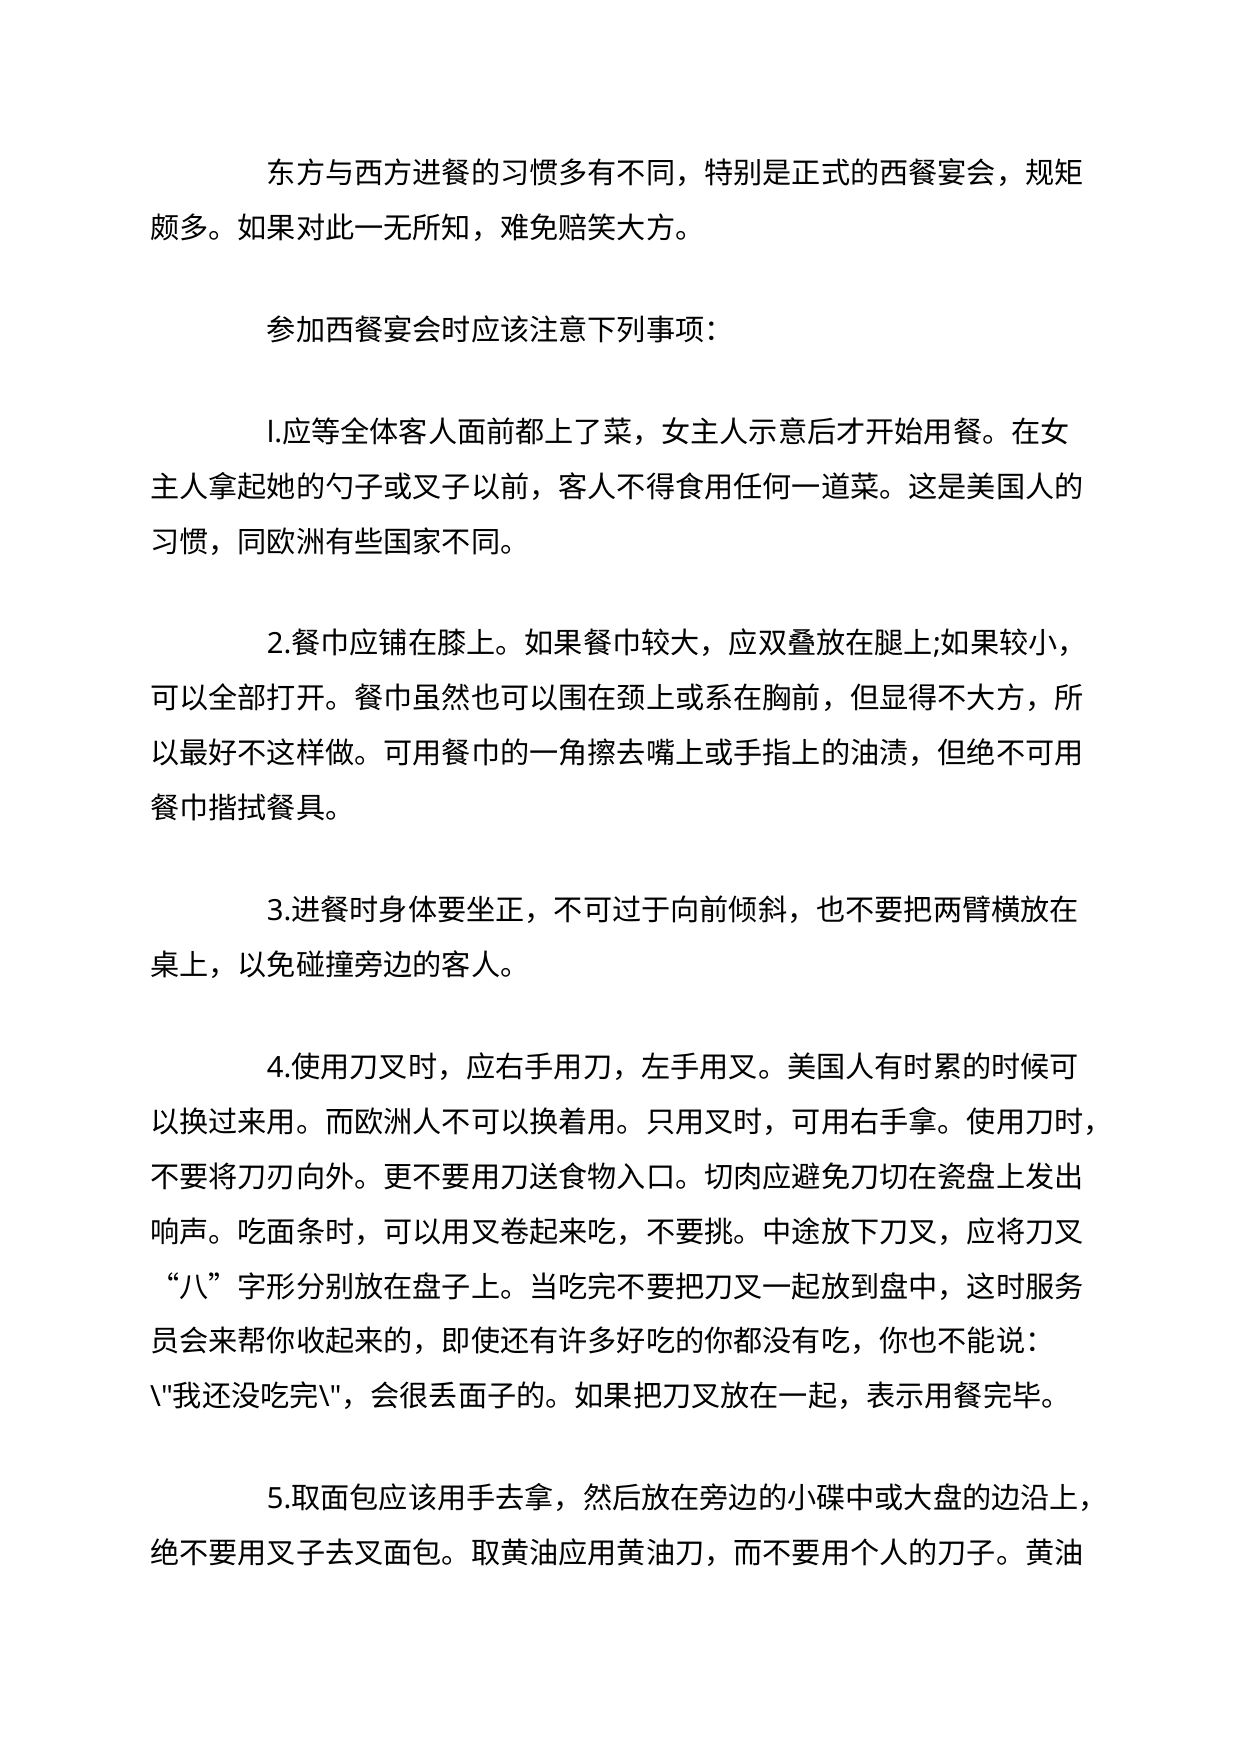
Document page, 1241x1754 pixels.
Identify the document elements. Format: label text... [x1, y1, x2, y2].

text 4.使用刀叉时，应右手用刀，左手用叉。美国人有时累的时候可以换过来用。而欧洲人不可以换着用。只用叉时，可用右手拿。使用刀时，不要将刀刃向外。更不要用刀送食物入口。切肉应避免刀切在瓷盘上发出响声。吃面条时，可以用叉卷起来吃，不要挑。中途放下刀叉，应将刀叉“八”字形分别放在盘子上。当吃完不要把刀叉一起放到盘中，这时服务员会来帮你收起来的，即使还有许多好吃的你都没有吃，你也不能说：\"我还没吃完\"，会很丢面子的。如果把刀叉放在一起，表示用餐完毕。 [150, 1043, 1090, 1415]
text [150, 1475, 1090, 1572]
text l.应等全体客人面前都上了菜，女主人示意后才开始用餐。在女主人拿起她的勺子或叉子以前，客人不得食用任何一道菜。这是美国人的习惯，同欧洲有些国家不同。 [150, 408, 1090, 561]
text 2.餐巾应铺在膝上。如果餐巾较大，应双叠放在腿上;如果较小，可以全部打开。餐巾虽然也可以围在颈上或系在胸前，但显得不大方，所以最好不这样做。可用餐巾的一角擦去嘴上或手指上的油渍，但绝不可用餐巾揩拭餐具。 [150, 620, 1090, 827]
text 参加西餐宴会时应该注意下列事项： [150, 307, 1090, 349]
text 3.进餐时身体要坐正，不可过于向前倾斜，也不要把两臂横放在桌上，以免碰撞旁边的客人。 [150, 887, 1090, 984]
text 东方与西方进餐的习惯多有不同，特别是正式的西餐宴会，规矩颇多。如果对此一无所知，难免赔笑大方。 [150, 150, 1090, 247]
